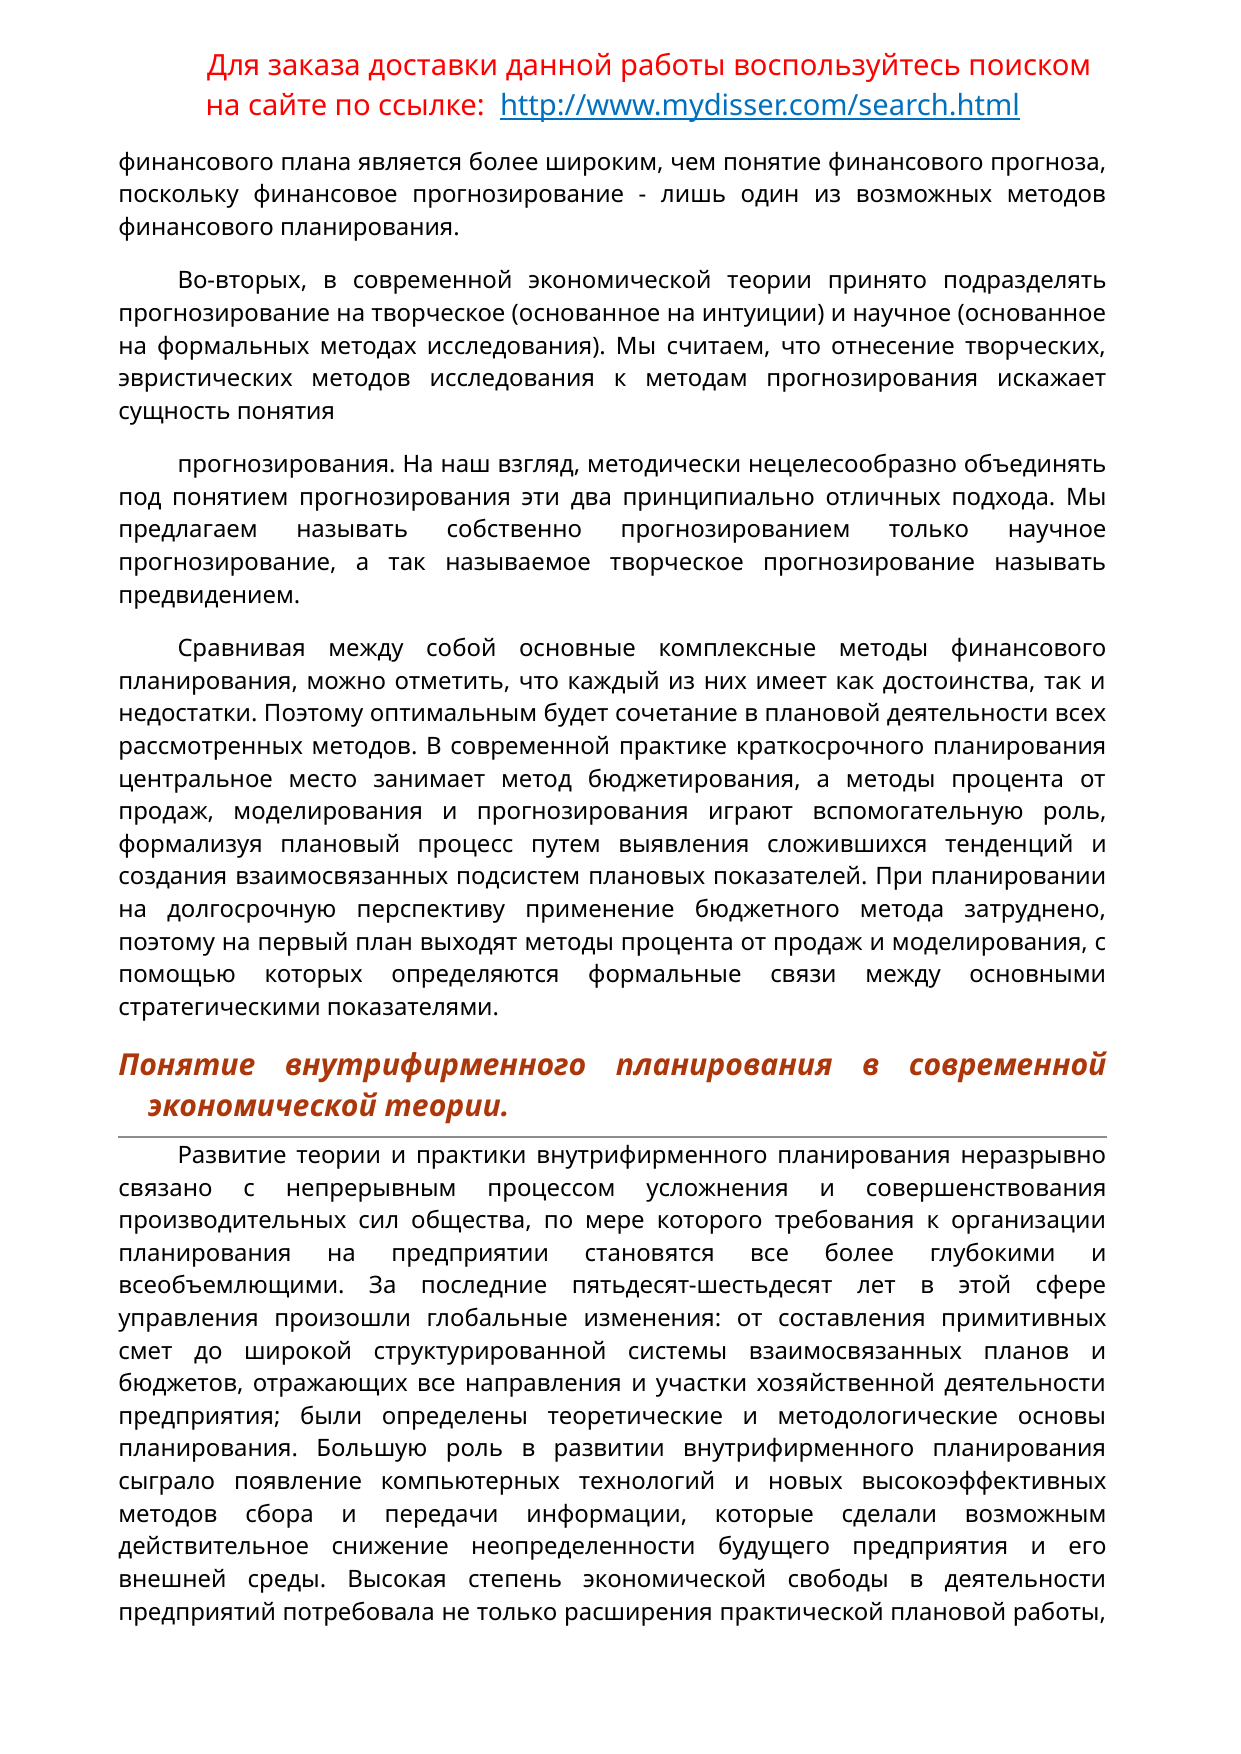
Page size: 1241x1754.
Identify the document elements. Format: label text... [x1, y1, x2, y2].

subtitle Понятие внутрифирменного планирования в современной экономической теории. [118, 1043, 1107, 1136]
